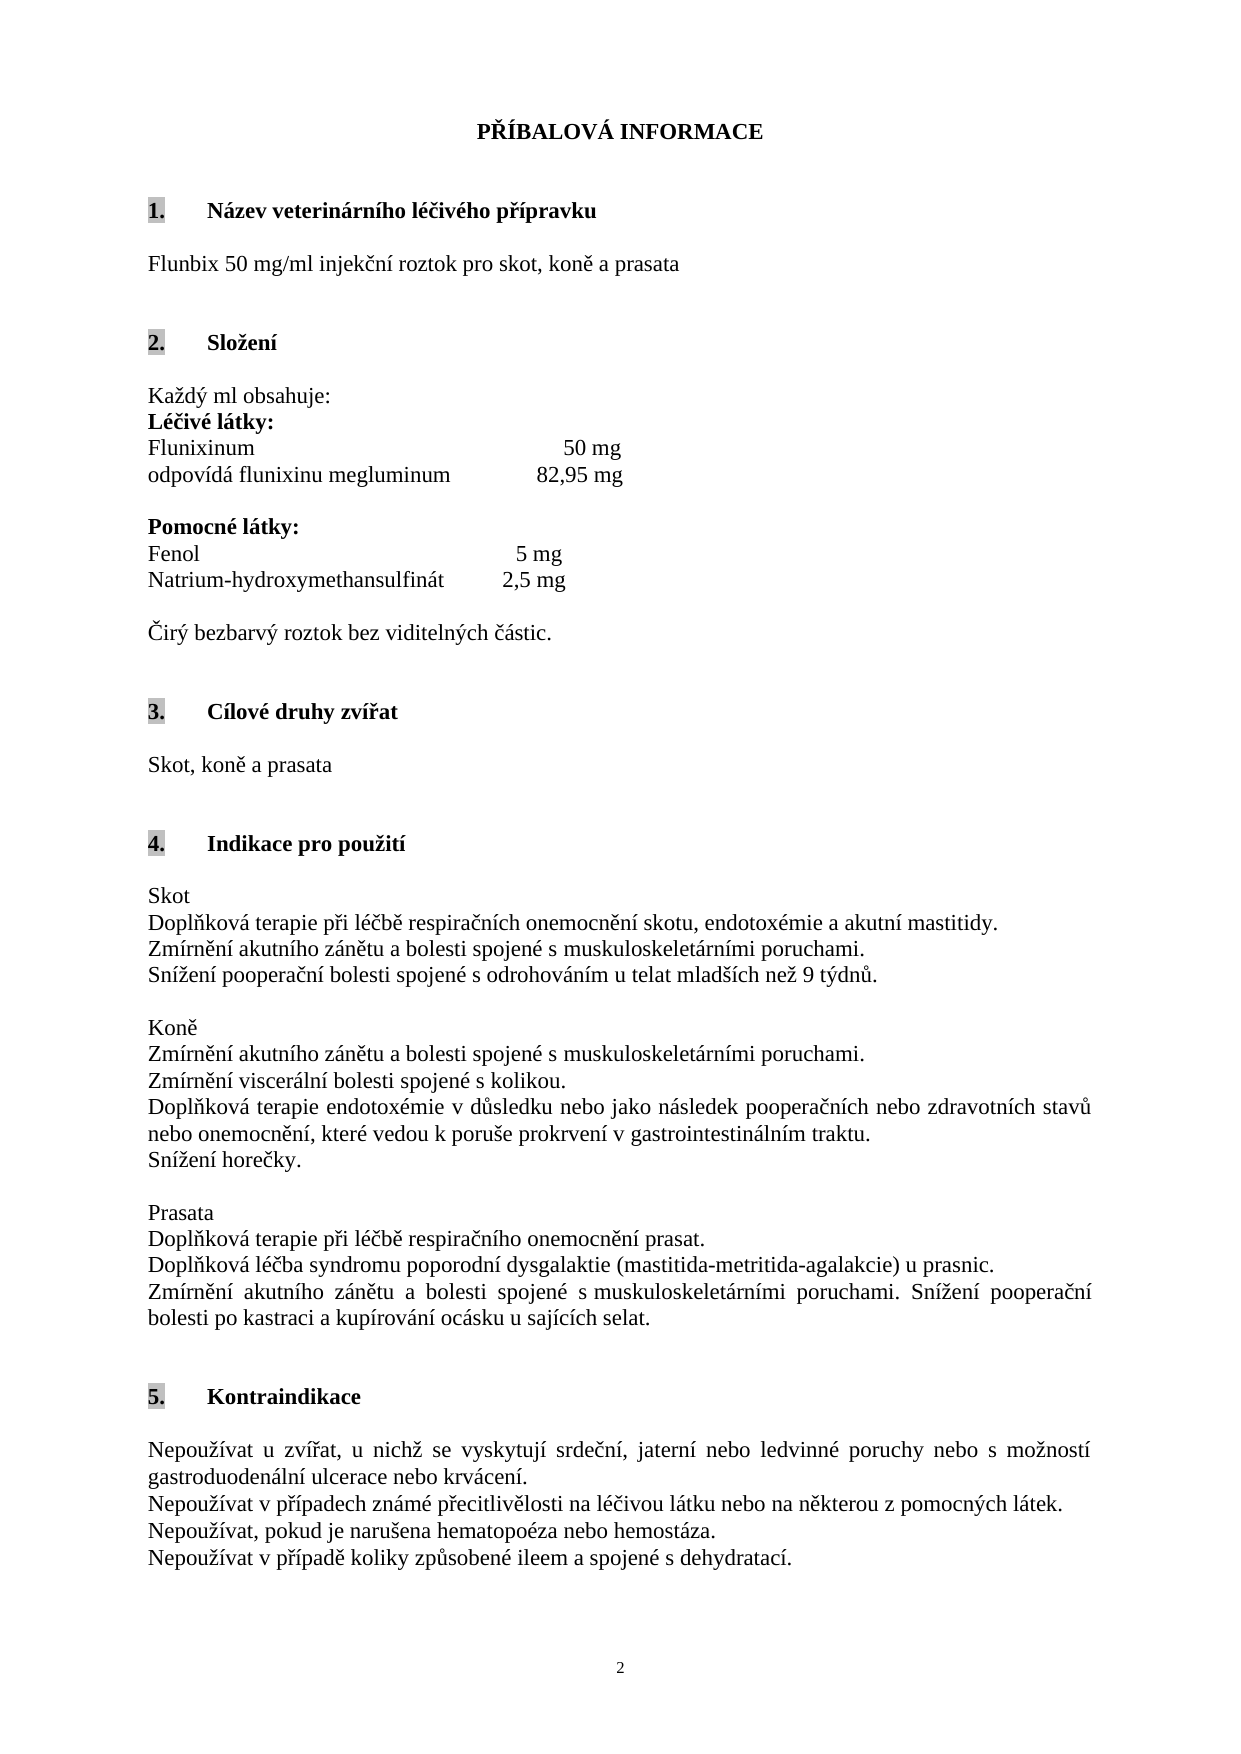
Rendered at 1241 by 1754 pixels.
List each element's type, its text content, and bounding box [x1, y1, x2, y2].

text Skot [148, 882, 1092, 909]
text 1. Název veterinárního léčivého přípravku [165, 197, 1092, 223]
text Skot, koně a prasata [148, 751, 1092, 777]
text Zmírnění akutního zánětu a bolesti spojené s muskuloskeletárními poruchami. [148, 935, 1092, 961]
text Snížení pooperační bolesti spojené s odrohováním u telat mladších než 9 týdnů. [148, 961, 1092, 988]
text Léčivé látky: [148, 408, 1092, 434]
text Nepoužívat v případech známé přecitlivělosti na léčivou látku nebo na některou z pomocných látek. [148, 1490, 1092, 1517]
text Natrium-hydroxymethansulfinát 2,5 mg [148, 566, 1092, 592]
text Doplňková terapie endotoxémie v důsledku nebo jako následek pooperačních nebo zdravotních stavů nebo onemocnění, které vedou k poruše prokrvení v gastrointestinálním traktu. [148, 1093, 1092, 1146]
text Flunixinum 50 mg [148, 434, 1092, 461]
text 2. Složení [165, 329, 1092, 355]
text Nepoužívat, pokud je narušena hematopoéza nebo hemostáza. [148, 1517, 1092, 1544]
text Snížení horečky. [148, 1146, 1092, 1172]
text Zmírnění akutního zánětu a bolesti spojené s muskuloskeletárními poruchami. [148, 1041, 1092, 1067]
text Doplňková léčba syndromu poporodní dysgalaktie (mastitida-metritida-agalakcie) u prasnic. [148, 1251, 1092, 1278]
text Čirý bezbarvý roztok bez viditelných částic. [148, 619, 1092, 645]
text Doplňková terapie při léčbě respiračního onemocnění prasat. [148, 1225, 1092, 1251]
text Fenol 5 mg [148, 540, 1092, 566]
text 4. Indikace pro použití [165, 830, 1092, 856]
text Každý ml obsahuje: [148, 382, 1092, 408]
text Nepoužívat v případě koliky způsobené ileem a spojené s dehydratací. [148, 1544, 1092, 1571]
text Flunbix 50 mg/ml injekční roztok pro skot, koně a prasata [148, 250, 1092, 276]
text Nepoužívat u zvířat, u nichž se vyskytují srdeční, jaterní nebo ledvinné poruchy nebo s možností gastroduodenální ulcerace nebo krvácení. [148, 1436, 1092, 1490]
text Pomocné látky: [148, 513, 1092, 540]
text 5. Kontraindikace [165, 1383, 1092, 1409]
text Zmírnění akutního zánětu a bolesti spojené s muskuloskeletárními poruchami. Snížení pooperační bolesti po kastraci a kupírování ocásku u sajících selat. [148, 1278, 1092, 1330]
text 3. Cílové druhy zvířat [165, 698, 1092, 724]
text Zmírnění viscerální bolesti spojené s kolikou. [148, 1067, 1092, 1093]
text Doplňková terapie při léčbě respiračních onemocnění skotu, endotoxémie a akutní mastitidy. [148, 909, 1092, 935]
text odpovídá flunixinu megluminum 82,95 mg [148, 461, 1092, 487]
text Koně [148, 1014, 1092, 1041]
text PŘÍBALOVÁ INFORMACE [148, 118, 1092, 144]
text Prasata [148, 1199, 1092, 1225]
